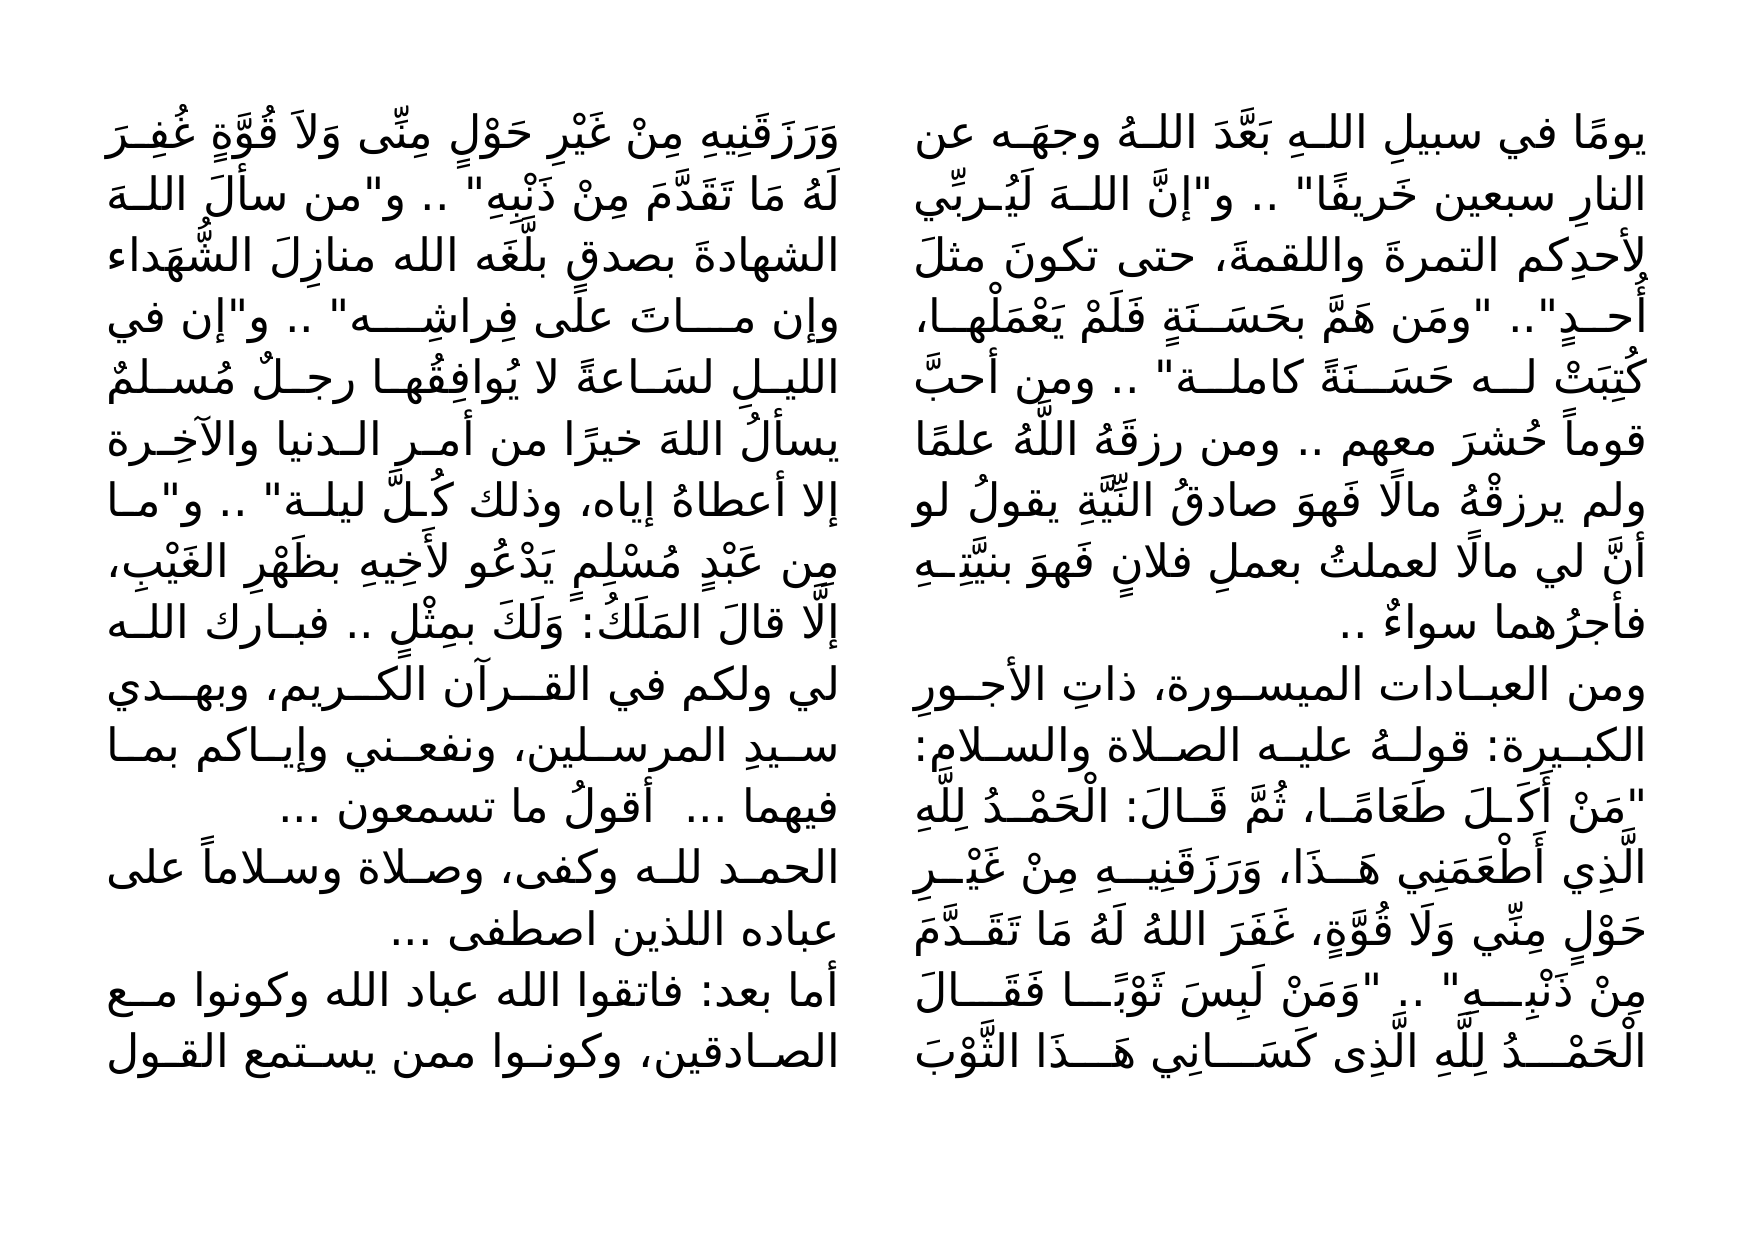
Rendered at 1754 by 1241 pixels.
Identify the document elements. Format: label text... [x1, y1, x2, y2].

text ومن العبادات الميسورة، ذاتِ الأجورِ الكبيرة: قولهُ عليه الصلاة والسلام: "مَنْ أَكَلَ طَعَامًا، ثُمَّ قَالَ: الْحَمْدُ لِلَّهِ الَّذِي أَطْعَمَنِي هَذَا، وَرَزَقَنِيهِ مِنْ غَيْرِ حَوْلٍ مِنِّي وَلَا قُوَّةٍ، غَفَرَ اللهُ لَهُ مَا تَقَدَّمَ مِنْ ذَنْبِهِ" .. "وَمَنْ لَبِسَ ثَوْبًا فَقَالَ الْحَمْدُ لِلَّهِ الَّذِى كَسَانِي هَذَا الثَّوْبَ وَرَزَقَنِيهِ مِنْ غَيْرِ حَوْلٍ مِنِّى وَلاَ قُوَّةٍ غُفِرَ لَهُ مَا تَقَدَّمَ مِنْ ذَنْبِهِ" .. و"من سألَ اللهَ الشهادةَ بصدقٍ بلَّغَه الله منازِلَ الشُّهَداء وإن ماتَ على فِراشِه" .. و"إن في الليلِ لسَاعةً لا يُوافِقُها رجلٌ مُسلمٌ يسألُ اللهَ خيرًا من أمر الدنيا والآخِرة إلا أعطاهُ إياه، وذلك كُلَّ ليلة" .. و"ما مِن عَبْدٍ مُسْلِمٍ يَدْعُو لأَخِيهِ بظَهْرِ الغَيْبِ، إلَّا قالَ المَلَكُ: وَلَكَ بمِثْلٍ .. فبارك الله لي ولكم في القرآن الكريم، وبهدي سيدِ المرسلين، ونفعني وإياكم بما فيهما ... أقولُ ما تسمعون ... [914, 658, 1648, 1078]
text أما بعد: فاتقوا الله عباد الله وكونوا مع الصادقين، وكونوا ممن يستمع القول فيتبع أحسنه أولئك الذين هداهم الله و .... [106, 964, 840, 1078]
text ومن العبادات الميسورة، ذاتِ الأجورِ الكبيرة: قولهُ عليه الصلاة والسلام: "مَنْ أَكَلَ طَعَامًا، ثُمَّ قَالَ: الْحَمْدُ لِلَّهِ الَّذِي أَطْعَمَنِي هَذَا، وَرَزَقَنِيهِ مِنْ غَيْرِ حَوْلٍ مِنِّي وَلَا قُوَّةٍ، غَفَرَ اللهُ لَهُ مَا تَقَدَّمَ مِنْ ذَنْبِهِ" .. "وَمَنْ لَبِسَ ثَوْبًا فَقَالَ الْحَمْدُ لِلَّهِ الَّذِى كَسَانِي هَذَا الثَّوْبَ وَرَزَقَنِيهِ مِنْ غَيْرِ حَوْلٍ مِنِّى وَلاَ قُوَّةٍ غُفِرَ لَهُ مَا تَقَدَّمَ مِنْ ذَنْبِهِ" .. و"من سألَ اللهَ الشهادةَ بصدقٍ بلَّغَه الله منازِلَ الشُّهَداء وإن ماتَ على فِراشِه" .. و"إن في الليلِ لسَاعةً لا يُوافِقُها رجلٌ مُسلمٌ يسألُ اللهَ خيرًا من أمر الدنيا والآخِرة إلا أعطاهُ إياه، وذلك كُلَّ ليلة" .. و"ما مِن عَبْدٍ مُسْلِمٍ يَدْعُو لأَخِيهِ بظَهْرِ الغَيْبِ، إلَّا قالَ المَلَكُ: وَلَكَ بمِثْلٍ .. فبارك الله لي ولكم في القرآن الكريم، وبهدي سيدِ المرسلين، ونفعني وإياكم بما فيهما ... أقولُ ما تسمعون ... [106, 106, 840, 833]
text الحمد لله وكفى، وصلاة وسلاماً على عباده اللذين اصطفى ... [106, 841, 840, 956]
